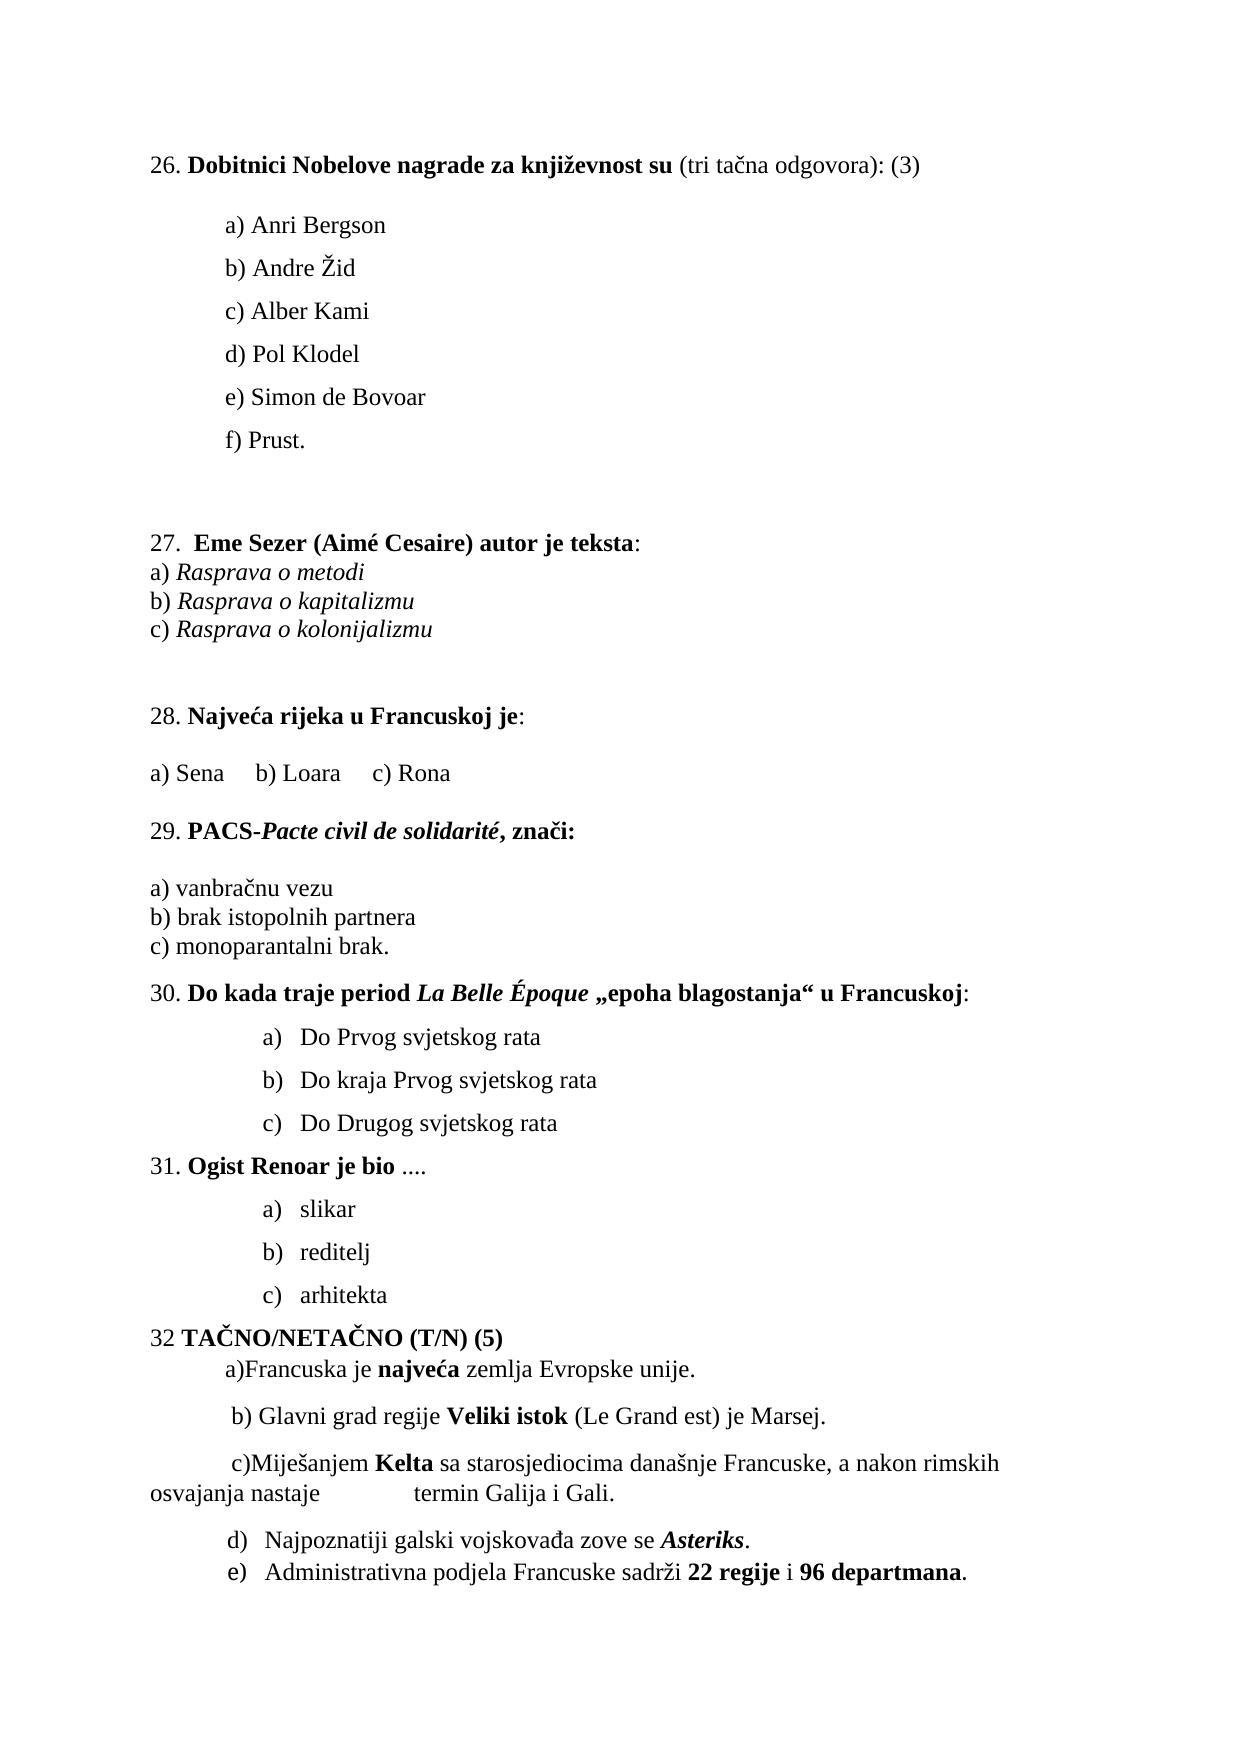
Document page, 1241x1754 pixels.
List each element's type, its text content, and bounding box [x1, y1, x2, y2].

text b) Rasprava o kapitalizmu [150, 586, 1090, 614]
list Administrativna podjela Francuske sadrži 22 regije i 96 departmana. [227, 1556, 1090, 1587]
list a)Francuska je najveća zemlja Evropske unije. [225, 1354, 1090, 1383]
text b) brak istopolnih partnera [150, 902, 1090, 931]
text a) Sena b) Loara c) Rona [150, 758, 1090, 787]
list Do kraja Prvog svjetskog rata [262, 1065, 1090, 1093]
text 26. Dobitnici Nobelove nagrade za književnost su (tri tačna odgovora): (3) [150, 150, 1090, 179]
text b) Glavni grad regije Veliki istok (Le Grand est) je Marsej. [150, 1401, 1090, 1430]
list a) Anri Bergson [225, 210, 1090, 238]
list f) Prust. [225, 425, 1090, 454]
list c) Alber Kami [225, 296, 1090, 325]
text 28. Najveća rijeka u Francuskoj je: [150, 701, 1090, 729]
text a) vanbračnu vezu [150, 873, 1090, 902]
list Najpoznatiji galski vojskovađa zove se Asteriks. [227, 1526, 1090, 1554]
text c)Miješanjem Kelta sa starosjediocima današnje Francuske, a nakon rimskih osvajanja nastaje termin Galija i Gali. [150, 1448, 1090, 1507]
list d) Pol Klodel [225, 339, 1090, 368]
list 32 TAČNO/NETAČNO (T/N) (5) [150, 1323, 1090, 1352]
list arhitekta [262, 1280, 1090, 1309]
list slikar [262, 1194, 1090, 1223]
list b) Andre Žid [225, 253, 1090, 282]
list 31. Ogist Renoar je bio .... [150, 1151, 1090, 1180]
text c) Rasprava o kolonijalizmu [150, 614, 1090, 643]
list e) Simon de Bovoar [225, 382, 1090, 411]
list Do Prvog svjetskog rata [262, 1022, 1090, 1050]
list 30. Do kada traje period La Belle Époque „epoha blagostanja“ u Francuskoj: [150, 978, 1090, 1007]
text c) monoparantalni brak. [150, 931, 1090, 959]
text a) Rasprava o metodi [150, 557, 1090, 586]
text 29. PACS-Pacte civil de solidarité, znači: [150, 816, 1090, 844]
list Do Drugog svjetskog rata [262, 1108, 1090, 1137]
text 27. Eme Sezer (Aimé Cesaire) autor je teksta: [150, 528, 1090, 557]
list reditelj [262, 1237, 1090, 1266]
